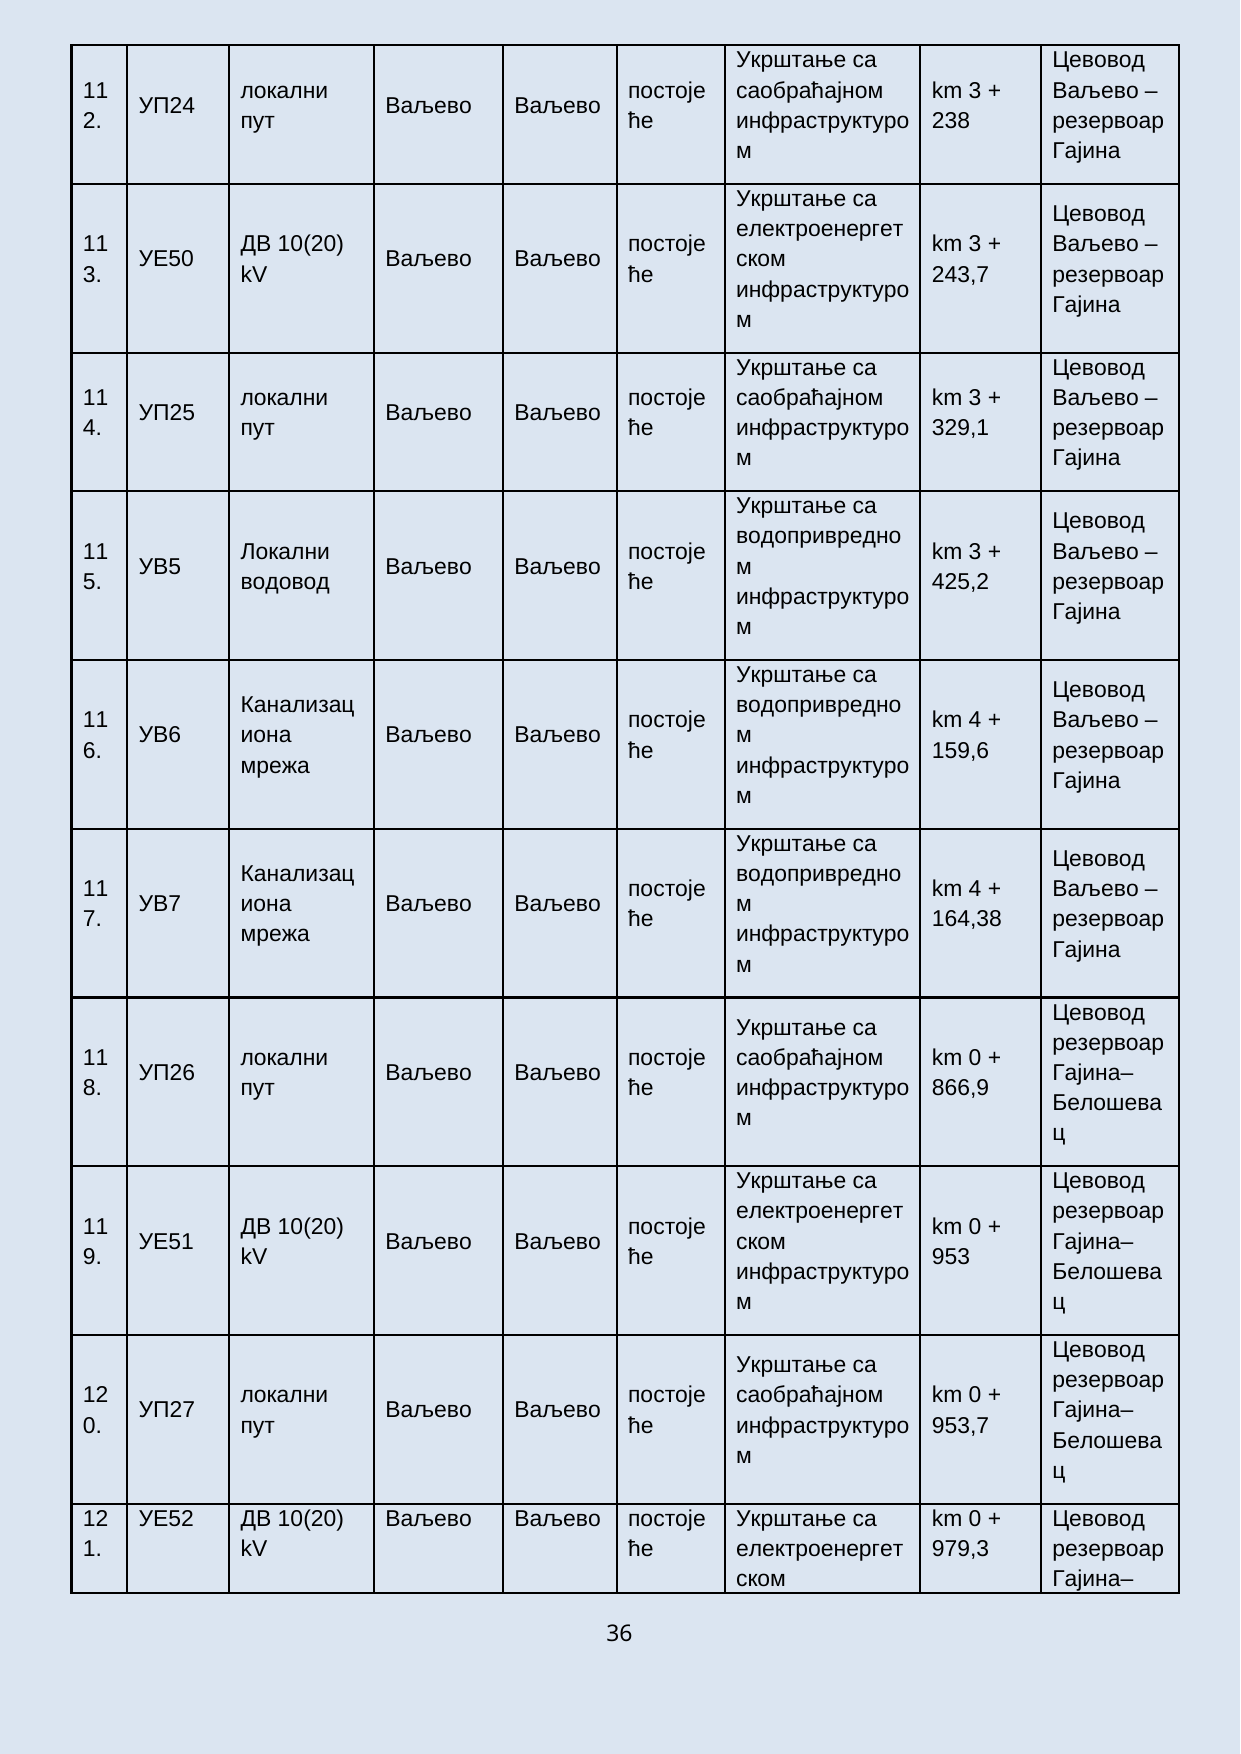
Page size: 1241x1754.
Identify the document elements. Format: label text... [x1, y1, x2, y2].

table_cell 115. [73, 492, 126, 659]
table_cell Цевовод резервоар Гајина–Белошевац [1042, 1336, 1178, 1503]
table_cell УВ6 [128, 661, 228, 828]
table_cell 120. [73, 1336, 126, 1503]
table_cell Цевовод Ваљево – резервоар Гајина [1042, 185, 1178, 352]
table_cell постојеће [618, 492, 724, 659]
table_cell Цевовод Ваљево – резервоар Гајина [1042, 661, 1178, 828]
table_cell постојеће [618, 1167, 724, 1334]
table_cell 117. [73, 830, 126, 996]
table_cell Ваљево [375, 1336, 502, 1503]
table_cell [726, 1336, 919, 1503]
table_cell km 3 + 238 [921, 46, 1040, 183]
table_cell Укрштање са саобраћајном инфраструктуром [726, 46, 919, 183]
table_cell Ваљево [504, 185, 616, 352]
table_cell Канализациона мрежа [230, 830, 373, 996]
table_cell Укрштање са електроенергетском инфраструктуром [726, 1167, 919, 1334]
table_cell km 0 + 953,7 [921, 1336, 1040, 1503]
table_cell УЕ51 [128, 1167, 228, 1334]
table_cell ДВ 10(20) kV [230, 185, 373, 352]
table_cell локални пут [230, 46, 373, 183]
table_cell 116. [73, 661, 126, 828]
table_cell km 4 + 159,6 [921, 661, 1040, 828]
table_cell УП24 [128, 46, 228, 183]
table_cell Ваљево [504, 661, 616, 828]
table_cell 114. [73, 354, 126, 490]
table_cell УЕ52 [128, 1505, 228, 1592]
table_cell локални пут [230, 999, 373, 1165]
table_cell постојеће [618, 46, 724, 183]
table_cell постојеће [618, 830, 724, 996]
table_cell Цевовод Ваљево – резервоар Гајина [1042, 830, 1178, 996]
table_cell Локални водовод [230, 492, 373, 659]
table_cell Укрштање са саобраћајном инфраструктуром [726, 999, 919, 1165]
table_cell km 0 + 953 [921, 1167, 1040, 1334]
table_cell Укрштање са водопривредном инфраструктуром [726, 661, 919, 828]
table_cell 119. [73, 1167, 126, 1334]
table_cell Цевовод резервоар Гајина–Белошевац [1042, 1167, 1178, 1334]
table_cell Ваљево [504, 46, 616, 183]
table_cell km 0 + 866,9 [921, 999, 1040, 1165]
table_cell km 3 + 425,2 [921, 492, 1040, 659]
table_cell km 0 + 979,3 [921, 1505, 1040, 1592]
table_cell km 3 + 329,1 [921, 354, 1040, 490]
table_cell УВ7 [128, 830, 228, 996]
table_cell 118. [73, 999, 126, 1165]
table_cell локални пут [230, 1336, 373, 1503]
table_cell Ваљево [504, 1505, 616, 1592]
table_cell Цевовод резервоар Гајина–Белошевац [1042, 999, 1178, 1165]
table_cell Ваљево [504, 492, 616, 659]
table_cell Ваљево [375, 354, 502, 490]
table_cell km 3 + 243,7 [921, 185, 1040, 352]
table_cell УЕ50 [128, 185, 228, 352]
table_cell Ваљево [504, 354, 616, 490]
table_cell УП26 [128, 999, 228, 1165]
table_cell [726, 185, 919, 352]
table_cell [1042, 1505, 1178, 1592]
table_cell 112. [73, 46, 126, 183]
table_cell Канализациона мрежа [230, 661, 373, 828]
table_cell Укрштање са водопривредном инфраструктуром [726, 830, 919, 996]
table_cell постојеће [618, 1336, 724, 1503]
table_cell Цевовод Ваљево – резервоар Гајина [1042, 354, 1178, 490]
table_cell Ваљево [375, 1505, 502, 1592]
table_cell УП27 [128, 1336, 228, 1503]
table_cell Ваљево [375, 46, 502, 183]
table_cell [726, 1505, 919, 1592]
table_cell УП25 [128, 354, 228, 490]
table_cell постојеће [618, 661, 724, 828]
table_cell Цевовод Ваљево – резервоар Гајина [1042, 492, 1178, 659]
table_cell Ваљево [504, 830, 616, 996]
table_cell постојеће [618, 185, 724, 352]
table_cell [1042, 46, 1178, 183]
table_cell Ваљево [375, 661, 502, 828]
table_cell Ваљево [375, 1167, 502, 1334]
table_cell Ваљево [375, 185, 502, 352]
table_cell постојеће [618, 999, 724, 1165]
table_cell Ваљево [375, 492, 502, 659]
table_cell km 4 + 164,38 [921, 830, 1040, 996]
table_cell локални пут [230, 354, 373, 490]
table_cell ДВ 10(20) kV [230, 1505, 373, 1592]
table_cell постојеће [618, 1505, 724, 1592]
table_cell 121. [73, 1505, 126, 1592]
table_cell 113. [73, 185, 126, 352]
table_cell Ваљево [504, 999, 616, 1165]
table_cell УВ5 [128, 492, 228, 659]
table_cell постојеће [618, 354, 724, 490]
table_cell Укрштање са водопривредном инфраструктуром [726, 492, 919, 659]
table_cell Ваљево [504, 1167, 616, 1334]
table_cell Укрштање са саобраћајном инфраструктуром [726, 354, 919, 490]
table_cell Ваљево [375, 999, 502, 1165]
table_cell ДВ 10(20) kV [230, 1167, 373, 1334]
table_cell Ваљево [375, 830, 502, 996]
table_cell Ваљево [504, 1336, 616, 1503]
